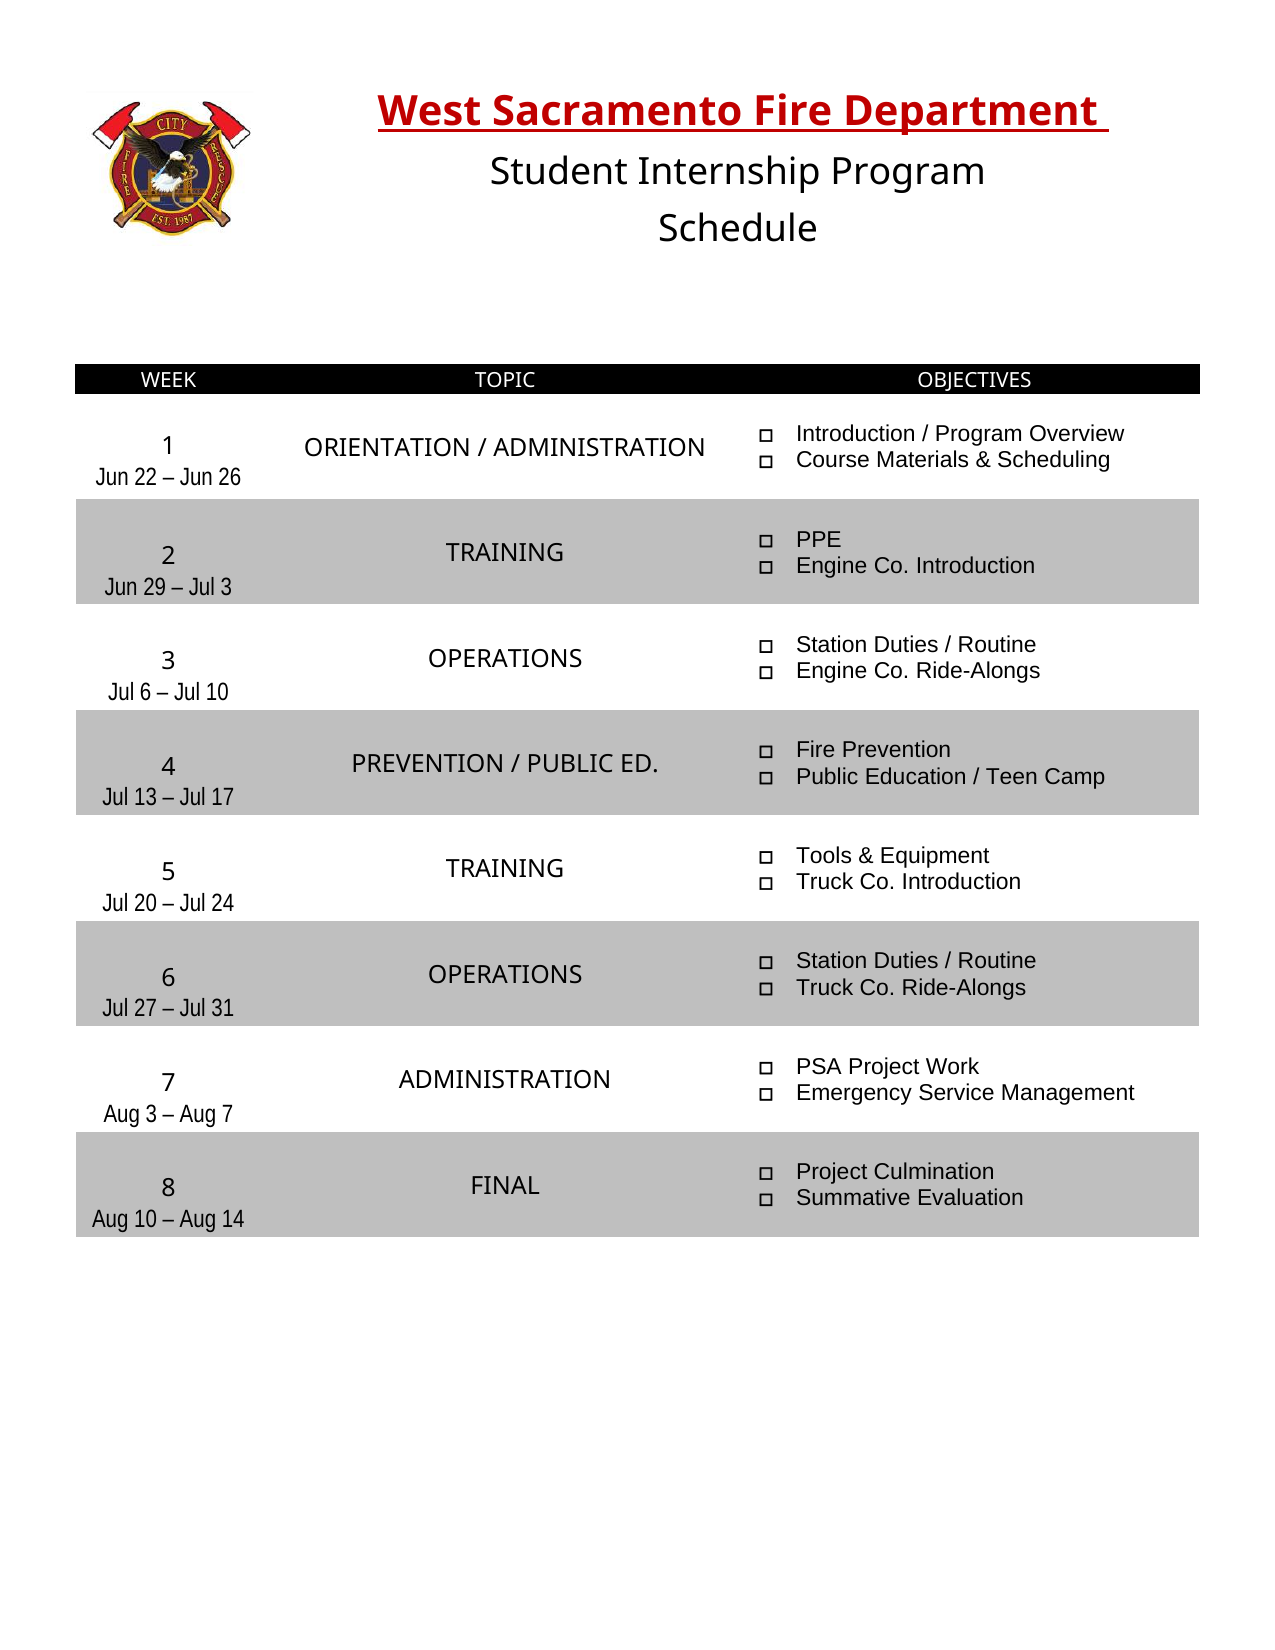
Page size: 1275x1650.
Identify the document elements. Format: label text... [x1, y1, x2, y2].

table_header [75, 75, 255, 259]
table_cell 4 Jul 13 – Jul 17 [76, 710, 261, 815]
table_cell 8 Aug 10 – Aug 14 [76, 1132, 261, 1237]
table_cell PSA Project Work Emergency Service Management [749, 1026, 1199, 1132]
table_cell PPE Engine Co. Introduction [749, 499, 1199, 604]
table_cell 2 Jun 29 – Jul 3 [76, 499, 261, 604]
table_cell Tools & Equipment Truck Co. Introduction [749, 815, 1199, 921]
table_cell 1 Jun 22 – Jun 26 [76, 394, 261, 499]
table_cell Station Duties / Routine Truck Co. Ride-Alongs [749, 921, 1199, 1026]
table_cell Station Duties / Routine Engine Co. Ride-Alongs [749, 605, 1199, 710]
table_cell TRAINING [261, 815, 749, 921]
table_cell FINAL [261, 1132, 749, 1237]
table_header OBJECTIVES [749, 365, 1199, 394]
table_header West Sacramento Fire Department Student Internship Program Schedule [255, 75, 1221, 259]
table_cell ORIENTATION / ADMINISTRATION [261, 394, 749, 499]
table_cell 6 Jul 27 – Jul 31 [76, 921, 261, 1026]
table_cell 7 Aug 3 – Aug 7 [76, 1026, 261, 1132]
picture [86, 88, 254, 246]
table_cell PREVENTION / PUBLIC ED. [261, 710, 749, 815]
table_cell OPERATIONS [261, 921, 749, 1026]
table_cell ADMINISTRATION [261, 1026, 749, 1132]
table_cell TRAINING [261, 499, 749, 604]
table_cell Fire Prevention Public Education / Teen Camp [749, 710, 1199, 815]
table_header WEEK [76, 365, 261, 394]
table_header TOPIC [262, 365, 748, 394]
table_cell 5 Jul 20 – Jul 24 [76, 815, 261, 921]
table_cell Project Culmination Summative Evaluation [749, 1132, 1199, 1237]
table_cell OPERATIONS [261, 605, 749, 710]
table_cell Introduction / Program Overview Course Materials & Scheduling [749, 394, 1199, 499]
table_cell 3 Jul 6 – Jul 10 [76, 605, 261, 710]
